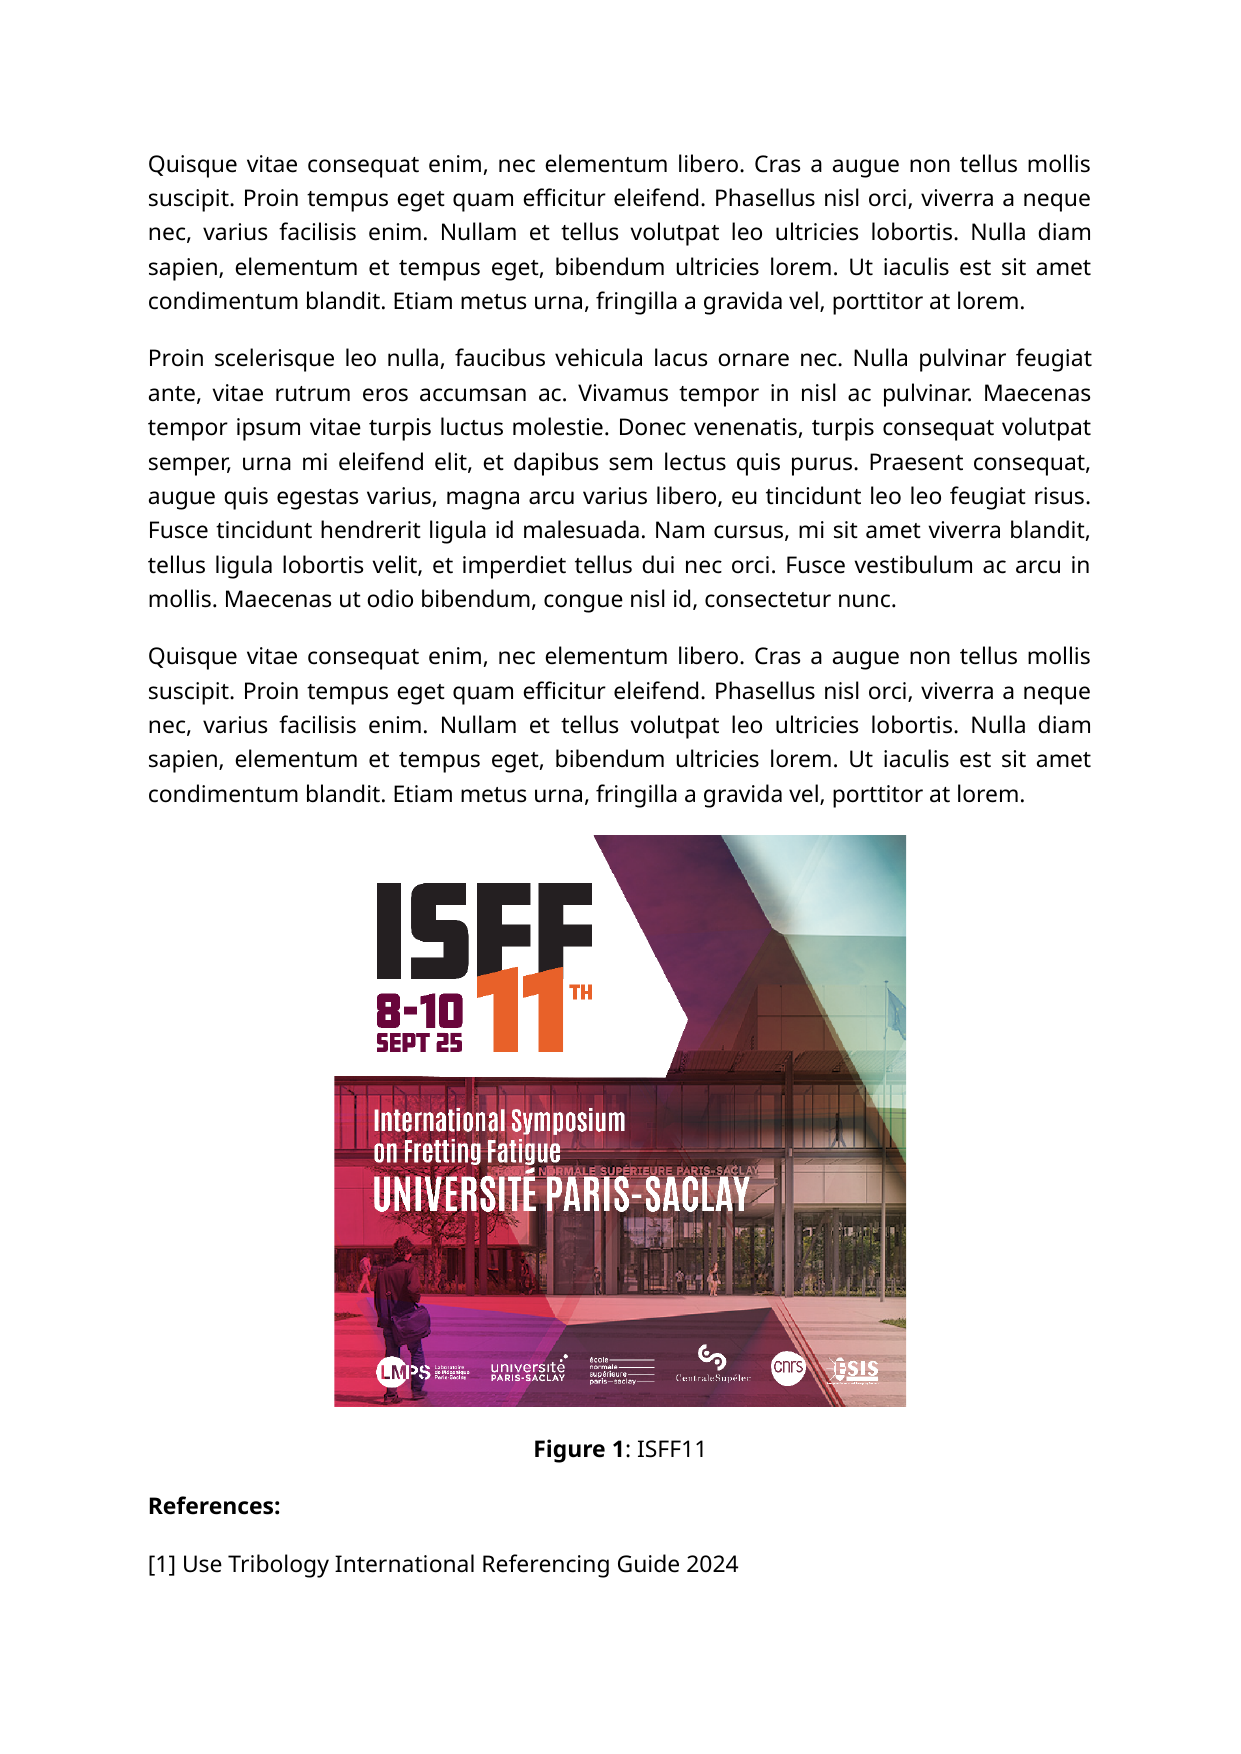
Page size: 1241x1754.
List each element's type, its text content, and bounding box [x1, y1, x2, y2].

text Figure 1: ISFF11 [148, 1433, 1093, 1464]
picture [334, 835, 907, 1407]
text [1] Use Tribology International Referencing Guide 2024 [148, 1548, 1093, 1579]
text References: [148, 1490, 1093, 1522]
text Quisque vitae consequat enim, nec elementum libero. Cras a augue non tellus mollis suscipit. Proin tempus eget quam efficitur eleifend. Phasellus nisl orci, viverra a neque nec, varius facilisis enim. Nullam et tellus volutpat leo ultricies lobortis. Nulla diam sapien, elementum et tempus eget, bibendum ultricies lorem. Ut iaculis est sit amet condimentum blandit. Etiam metus urna, fringilla a gravida vel, porttitor at lorem. [148, 148, 1093, 316]
text Proin scelerisque leo nulla, faucibus vehicula lacus ornare nec. Nulla pulvinar feugiat ante, vitae rutrum eros accumsan ac. Vivamus tempor in nisl ac pulvinar. Maecenas tempor ipsum vitae turpis luctus molestie. Donec venenatis, turpis consequat volutpat semper, urna mi eleifend elit, et dapibus sem lectus quis purus. Praesent consequat, augue quis egestas varius, magna arcu varius libero, eu tincidunt leo leo feugiat risus. Fusce tincidunt hendrerit ligula id malesuada. Nam cursus, mi sit amet viverra blandit, tellus ligula lobortis velit, et imperdiet tellus dui nec orci. Fusce vestibulum ac arcu in mollis. Maecenas ut odio bibendum, congue nisl id, consectetur nunc. [148, 342, 1093, 614]
text Quisque vitae consequat enim, nec elementum libero. Cras a augue non tellus mollis suscipit. Proin tempus eget quam efficitur eleifend. Phasellus nisl orci, viverra a neque nec, varius facilisis enim. Nullam et tellus volutpat leo ultricies lobortis. Nulla diam sapien, elementum et tempus eget, bibendum ultricies lorem. Ut iaculis est sit amet condimentum blandit. Etiam metus urna, fringilla a gravida vel, porttitor at lorem. [148, 640, 1093, 809]
